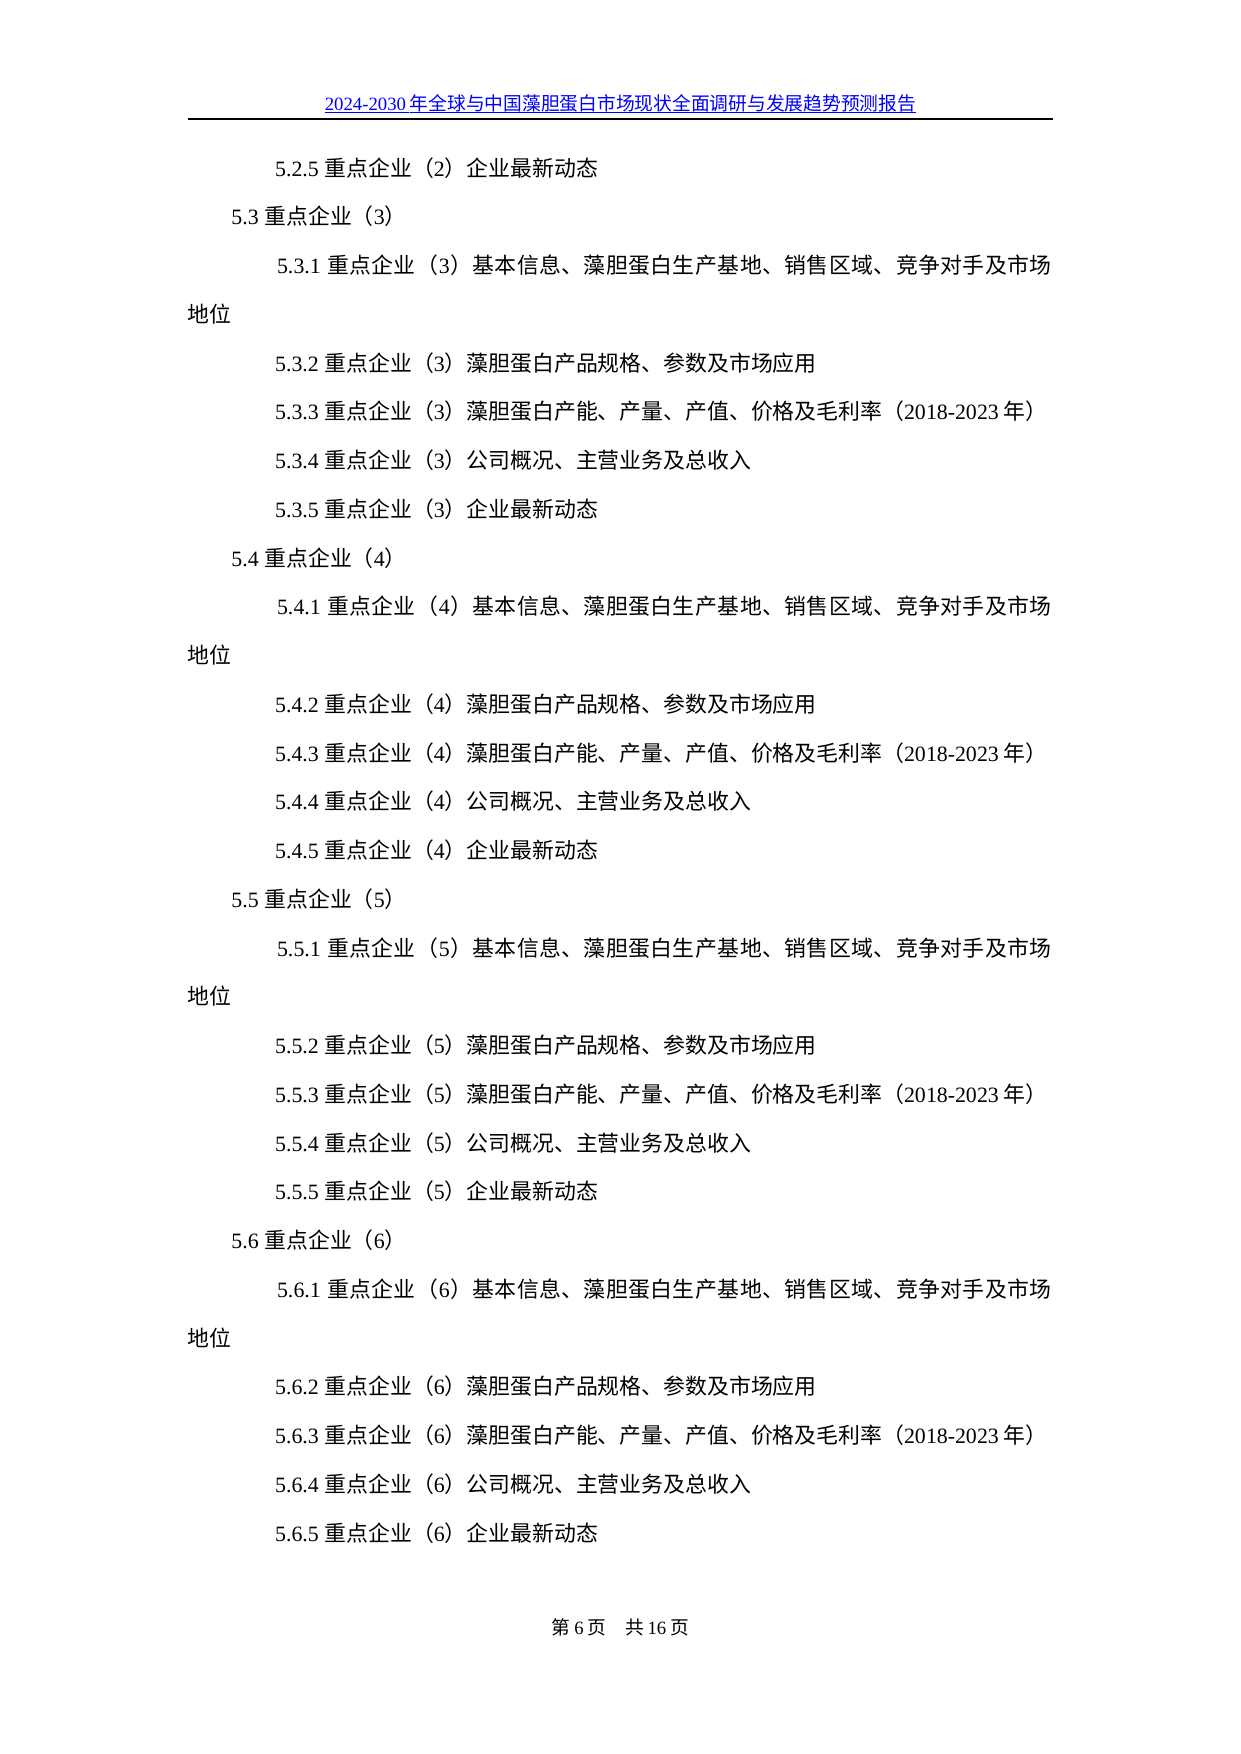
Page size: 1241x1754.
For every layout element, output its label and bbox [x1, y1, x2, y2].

text [187, 150, 1053, 1548]
